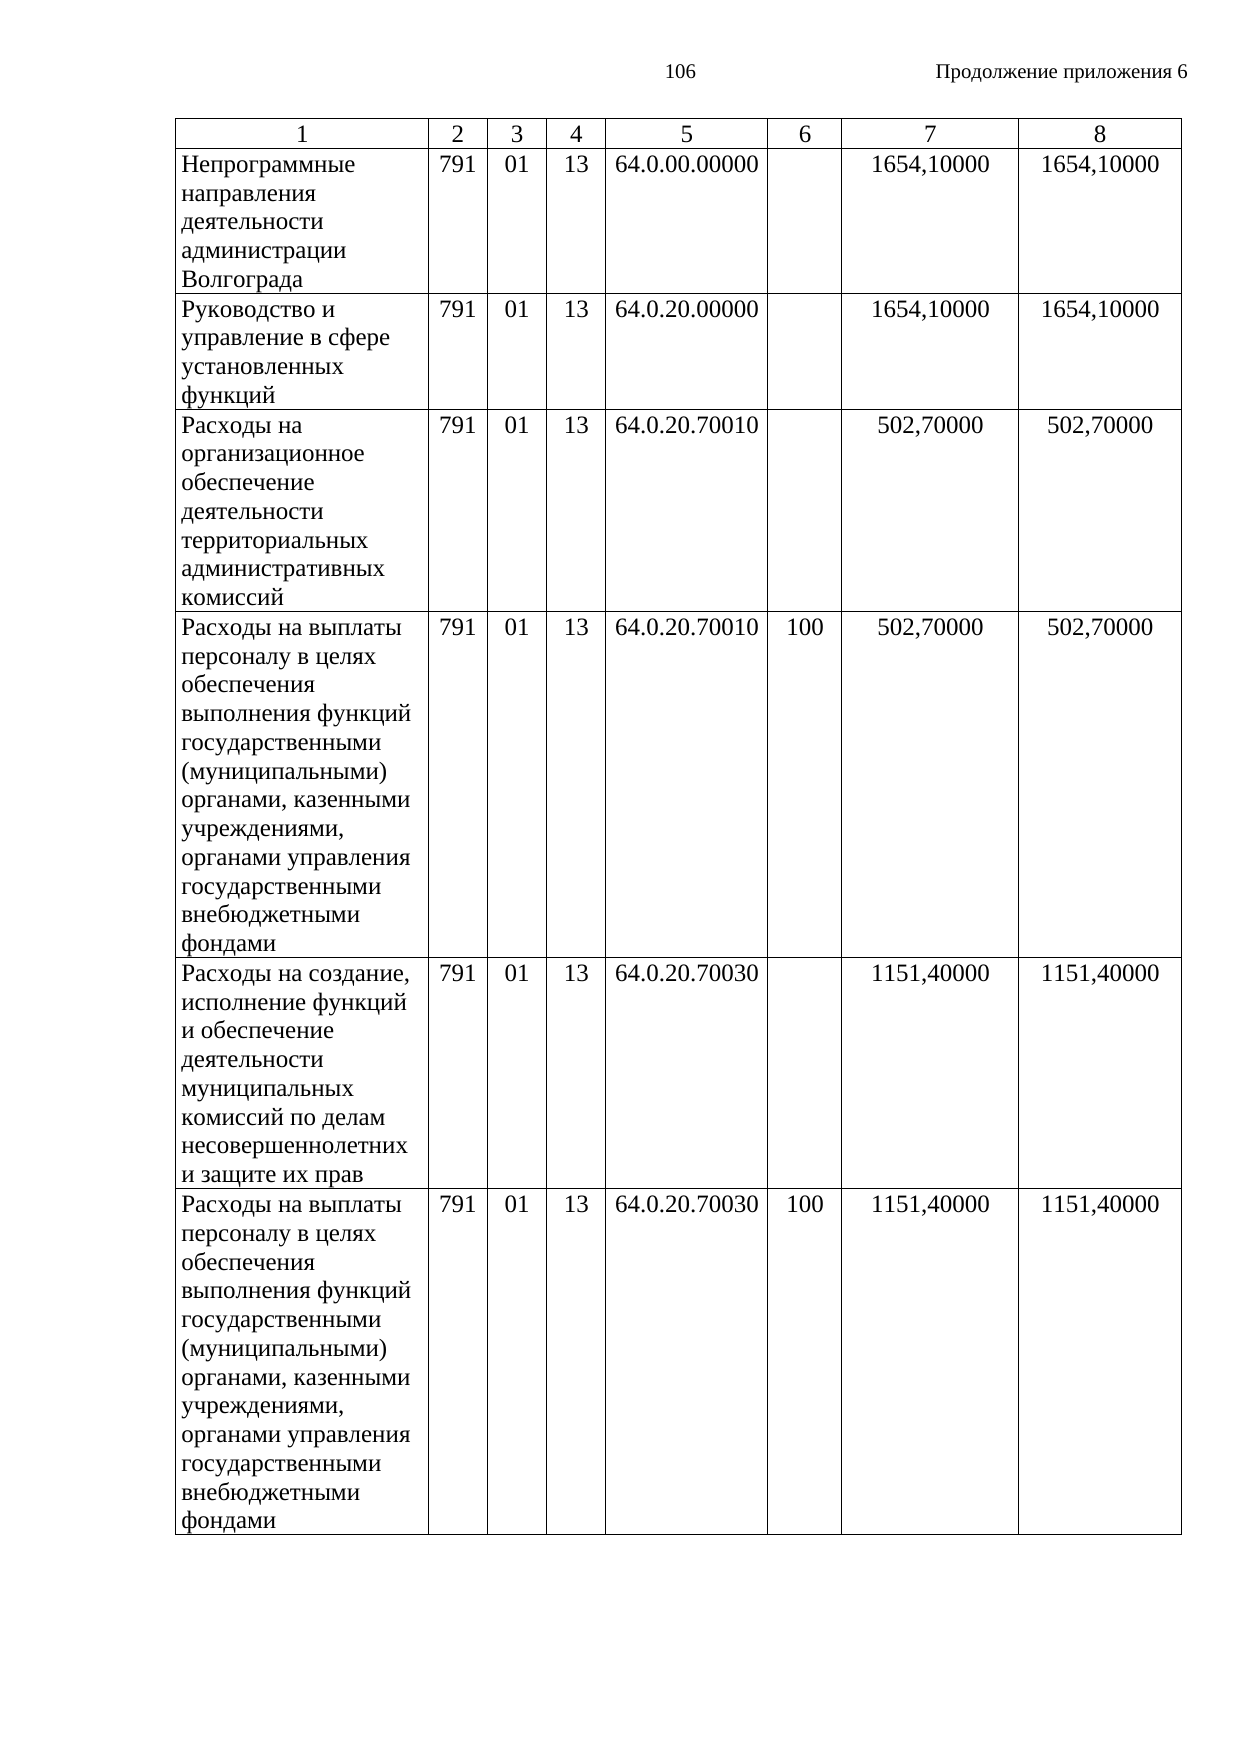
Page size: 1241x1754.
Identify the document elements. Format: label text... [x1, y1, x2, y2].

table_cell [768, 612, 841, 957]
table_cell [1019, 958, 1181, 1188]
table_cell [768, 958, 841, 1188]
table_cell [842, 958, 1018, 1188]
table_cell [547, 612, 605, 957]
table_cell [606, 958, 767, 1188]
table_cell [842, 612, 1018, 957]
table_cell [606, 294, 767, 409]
table_header 5 [606, 119, 767, 148]
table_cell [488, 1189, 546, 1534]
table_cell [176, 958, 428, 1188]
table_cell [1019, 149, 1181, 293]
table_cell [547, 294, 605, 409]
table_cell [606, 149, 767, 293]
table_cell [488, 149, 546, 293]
table_header 3 [488, 119, 546, 148]
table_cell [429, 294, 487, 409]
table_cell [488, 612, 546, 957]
table_header 1 [176, 119, 428, 148]
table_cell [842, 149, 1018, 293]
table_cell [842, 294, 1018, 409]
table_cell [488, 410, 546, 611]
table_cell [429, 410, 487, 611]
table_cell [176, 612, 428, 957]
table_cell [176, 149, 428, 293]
table_header 6 [768, 119, 841, 148]
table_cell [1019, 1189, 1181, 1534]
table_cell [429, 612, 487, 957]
table_header 4 [547, 119, 605, 148]
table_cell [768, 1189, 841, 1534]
table_header 8 [1019, 119, 1181, 148]
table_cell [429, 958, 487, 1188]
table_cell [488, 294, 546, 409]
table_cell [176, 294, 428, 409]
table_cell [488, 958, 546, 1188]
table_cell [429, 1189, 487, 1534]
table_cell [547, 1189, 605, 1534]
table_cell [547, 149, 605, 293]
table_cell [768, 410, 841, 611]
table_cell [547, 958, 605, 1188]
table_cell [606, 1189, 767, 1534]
table_header 2 [429, 119, 487, 148]
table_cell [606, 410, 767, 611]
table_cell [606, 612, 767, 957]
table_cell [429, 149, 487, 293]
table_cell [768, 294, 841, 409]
table_header 7 [842, 119, 1018, 148]
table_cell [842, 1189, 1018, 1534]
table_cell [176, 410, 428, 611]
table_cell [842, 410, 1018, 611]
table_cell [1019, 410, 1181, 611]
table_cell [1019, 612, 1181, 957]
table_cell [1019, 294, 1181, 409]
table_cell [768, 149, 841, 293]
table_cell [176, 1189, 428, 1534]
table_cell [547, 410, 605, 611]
